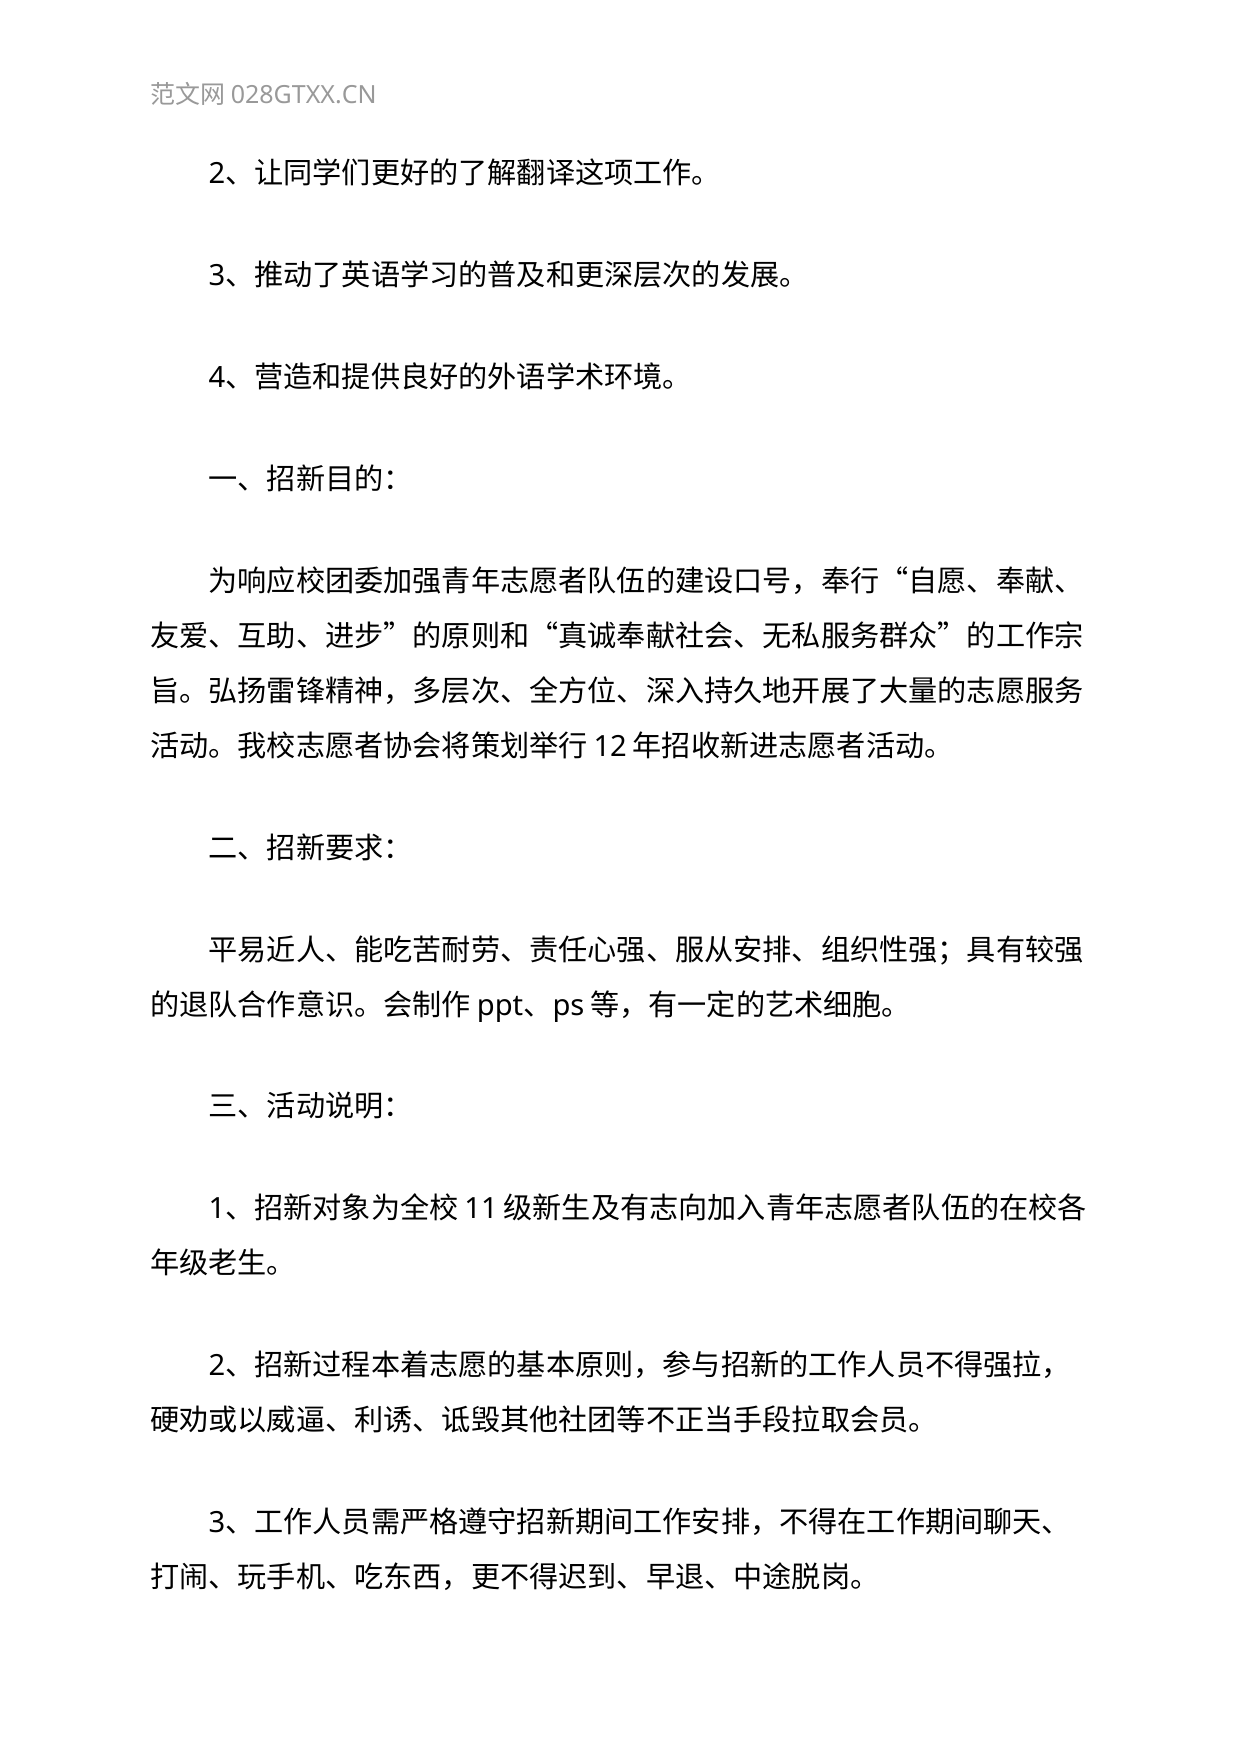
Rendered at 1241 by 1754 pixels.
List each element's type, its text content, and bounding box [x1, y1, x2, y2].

text 3、工作人员需严格遵守招新期间工作安排，不得在工作期间聊天、打闹、玩手机、吃东西，更不得迟到、早退、中途脱岗。 [150, 1498, 1090, 1596]
text 三、活动说明： [150, 1083, 1090, 1125]
text 2、招新过程本着志愿的基本原则，参与招新的工作人员不得强拉，硬劝或以威逼、利诱、诋毁其他社团等不正当手段拉取会员。 [150, 1342, 1090, 1439]
text 一、招新目的： [150, 456, 1090, 498]
text 3、推动了英语学习的普及和更深层次的发展。 [150, 252, 1090, 294]
text 1、招新对象为全校11级新生及有志向加入青年志愿者队伍的在校各年级老生。 [150, 1185, 1090, 1282]
text 4、营造和提供良好的外语学术环境。 [150, 354, 1090, 396]
text 二、招新要求： [150, 824, 1090, 867]
text 为响应校团委加强青年志愿者队伍的建设口号，奉行“自愿、奉献、友爱、互助、进步”的原则和“真诚奉献社会、无私服务群众”的工作宗旨。弘扬雷锋精神，多层次、全方位、深入持久地开展了大量的志愿服务活动。我校志愿者协会将策划举行12年招收新进志愿者活动。 [150, 558, 1090, 765]
text 平易近人、能吃苦耐劳、责任心强、服从安排、组织性强；具有较强的退队合作意识。会制作ppt、ps等，有一定的艺术细胞。 [150, 926, 1090, 1023]
text 2、让同学们更好的了解翻译这项工作。 [150, 150, 1090, 192]
